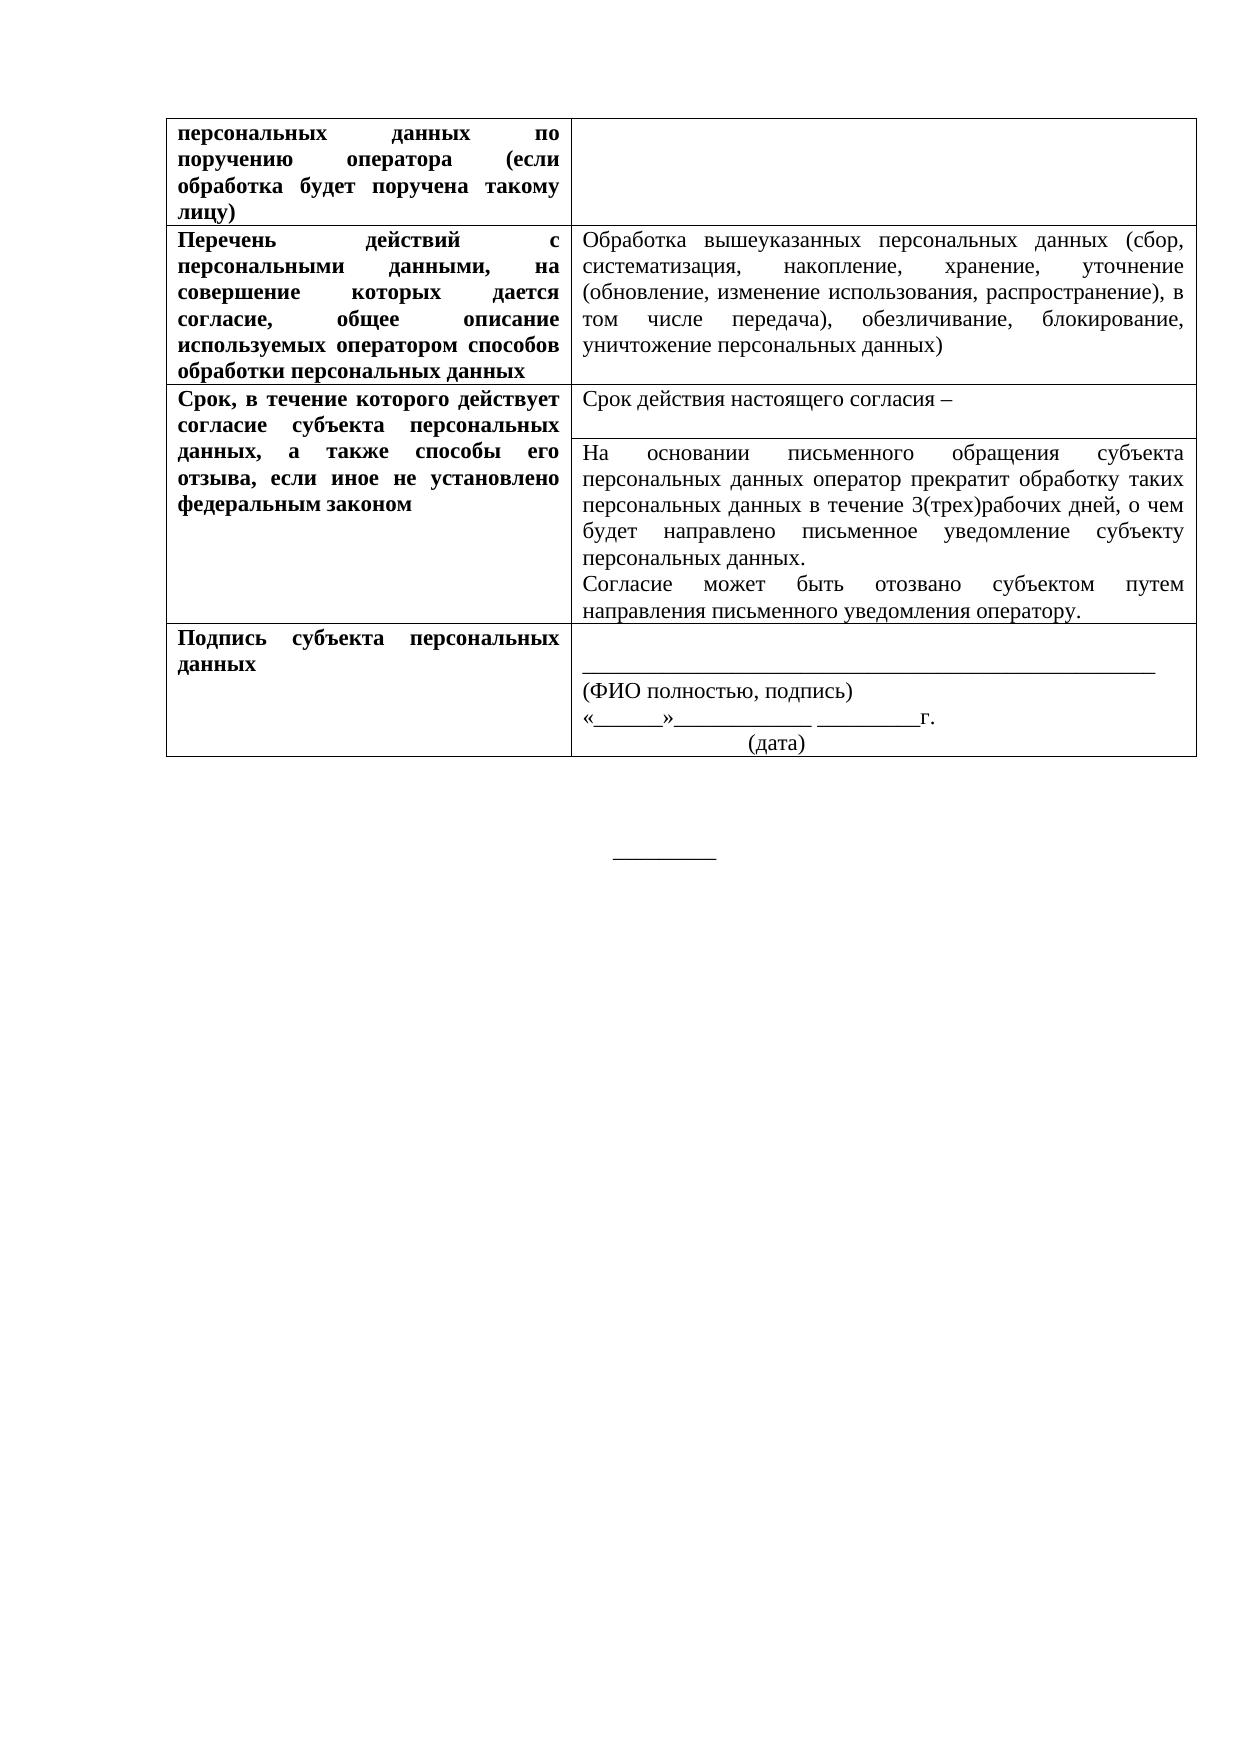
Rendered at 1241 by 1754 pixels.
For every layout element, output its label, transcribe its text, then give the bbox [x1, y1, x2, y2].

table_cell На основании письменного обращения субъекта персональных данных оператор прекратит обработку таких персональных данных в течение 3(трех)рабочих дней, о чем будет направлено письменное уведомление субъекту персональных данных. Согласие может быть отозвано субъектом путем направления письменного уведомления оператору. [572, 439, 1196, 623]
table_cell Подпись субъекта персональных данных [167, 624, 571, 756]
table_cell __________________________________________________ (ФИО полностью, подпись) «______»____________ _________г. (дата) [572, 624, 1196, 756]
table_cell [167, 119, 571, 224]
table_cell [572, 119, 1196, 224]
table_cell Срок, в течение которого действует согласие субъекта персональных данных, а также способы его отзыва, если иное не установлено федеральным законом [167, 385, 571, 623]
text _________ [177, 836, 1152, 862]
table_cell Обработка вышеуказанных персональных данных (сбор, систематизация, накопление, хранение, уточнение (обновление, изменение использования, распространение), в том числе передача), обезличивание, блокирование, уничтожение персональных данных) [572, 226, 1196, 384]
table_cell Срок действия настоящего согласия – [572, 385, 1196, 437]
table_cell Перечень действий с персональными данными, на совершение которых дается согласие, общее описание используемых оператором способов обработки персональных данных [167, 226, 571, 384]
